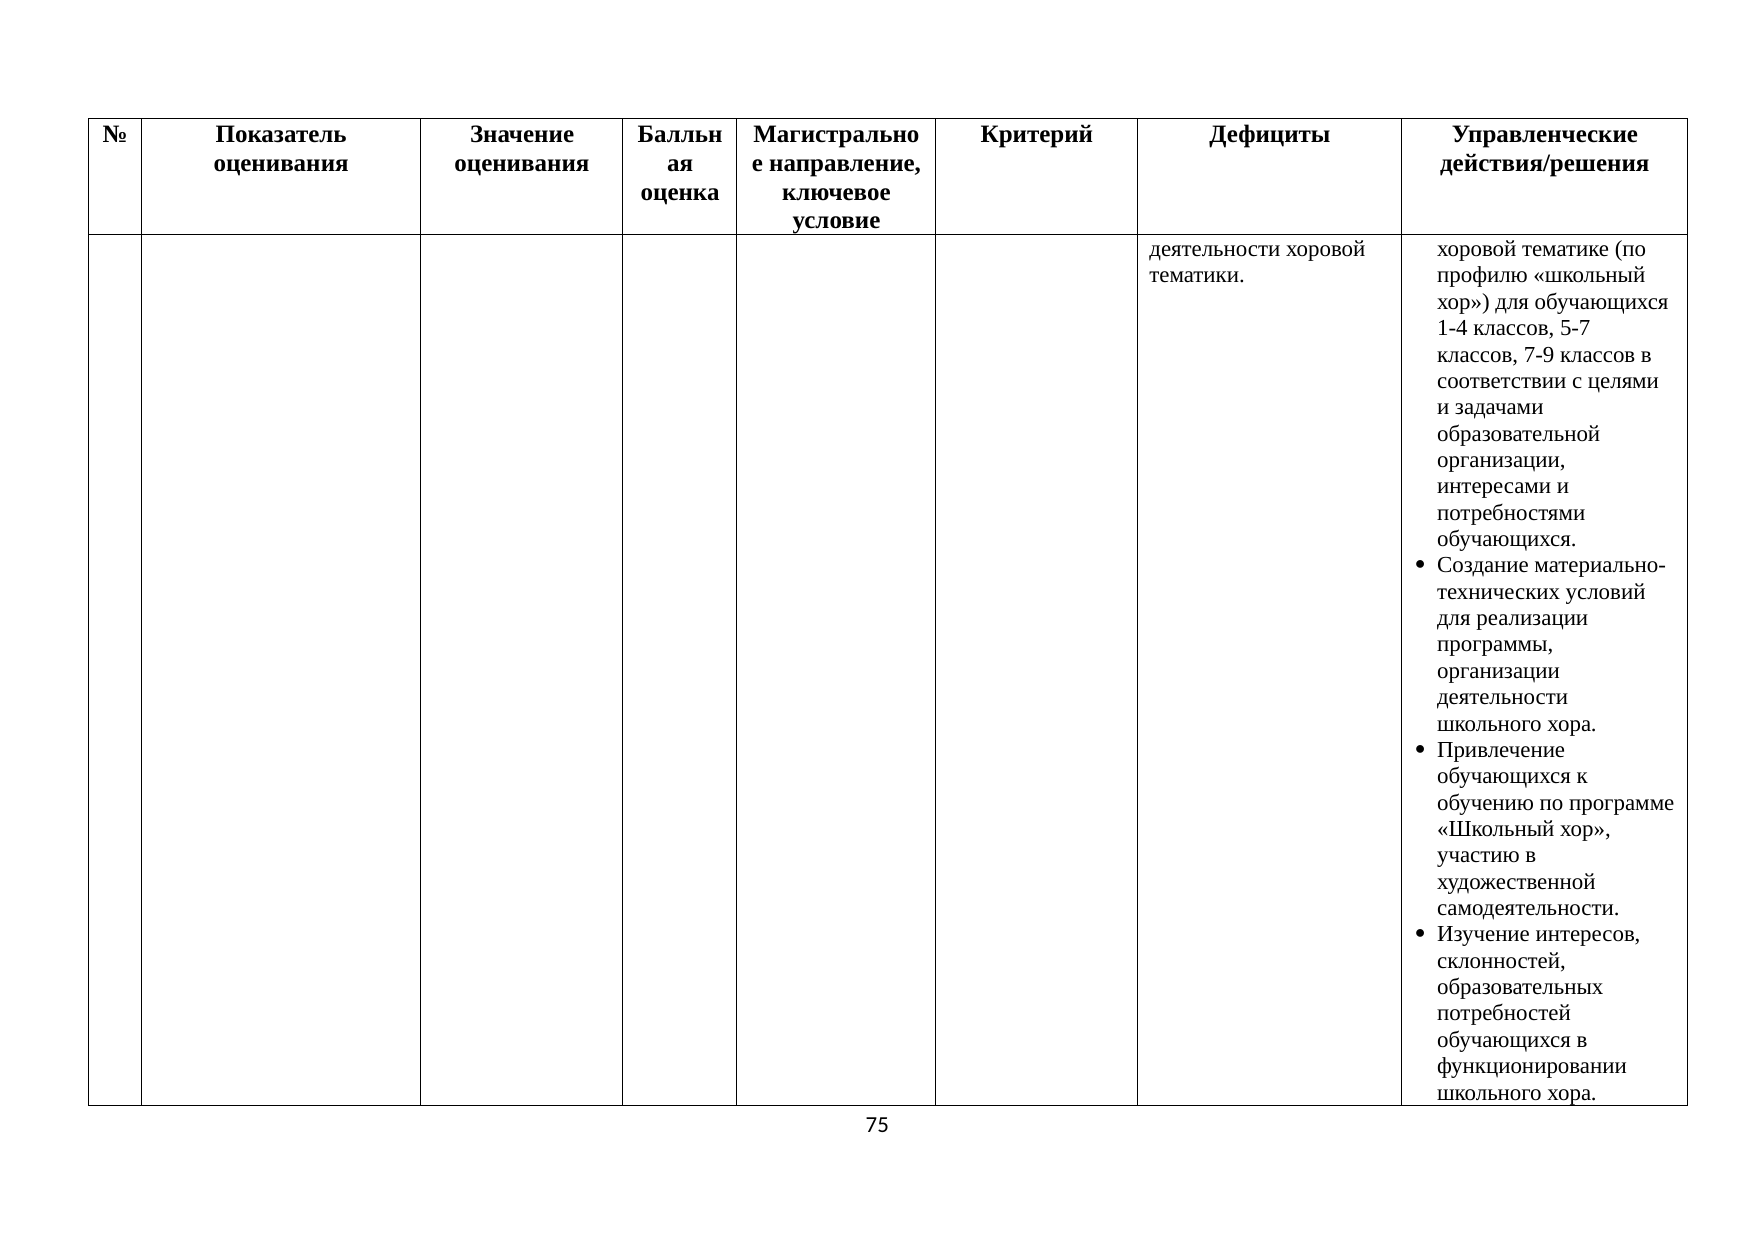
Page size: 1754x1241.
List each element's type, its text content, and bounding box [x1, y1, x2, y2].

table_header Дефициты [1138, 119, 1401, 234]
table_header Критерий [936, 119, 1137, 234]
table_header Управленческие действия/решения [1402, 119, 1687, 234]
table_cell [1402, 235, 1687, 1105]
table_header Магистральное направление, ключевое условие [737, 119, 935, 234]
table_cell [1138, 235, 1401, 1105]
table_header Балльная оценка [623, 119, 736, 234]
table_header № [89, 119, 141, 234]
table_header Значение оценивания [421, 119, 622, 234]
table_header Показатель оценивания [142, 119, 420, 234]
